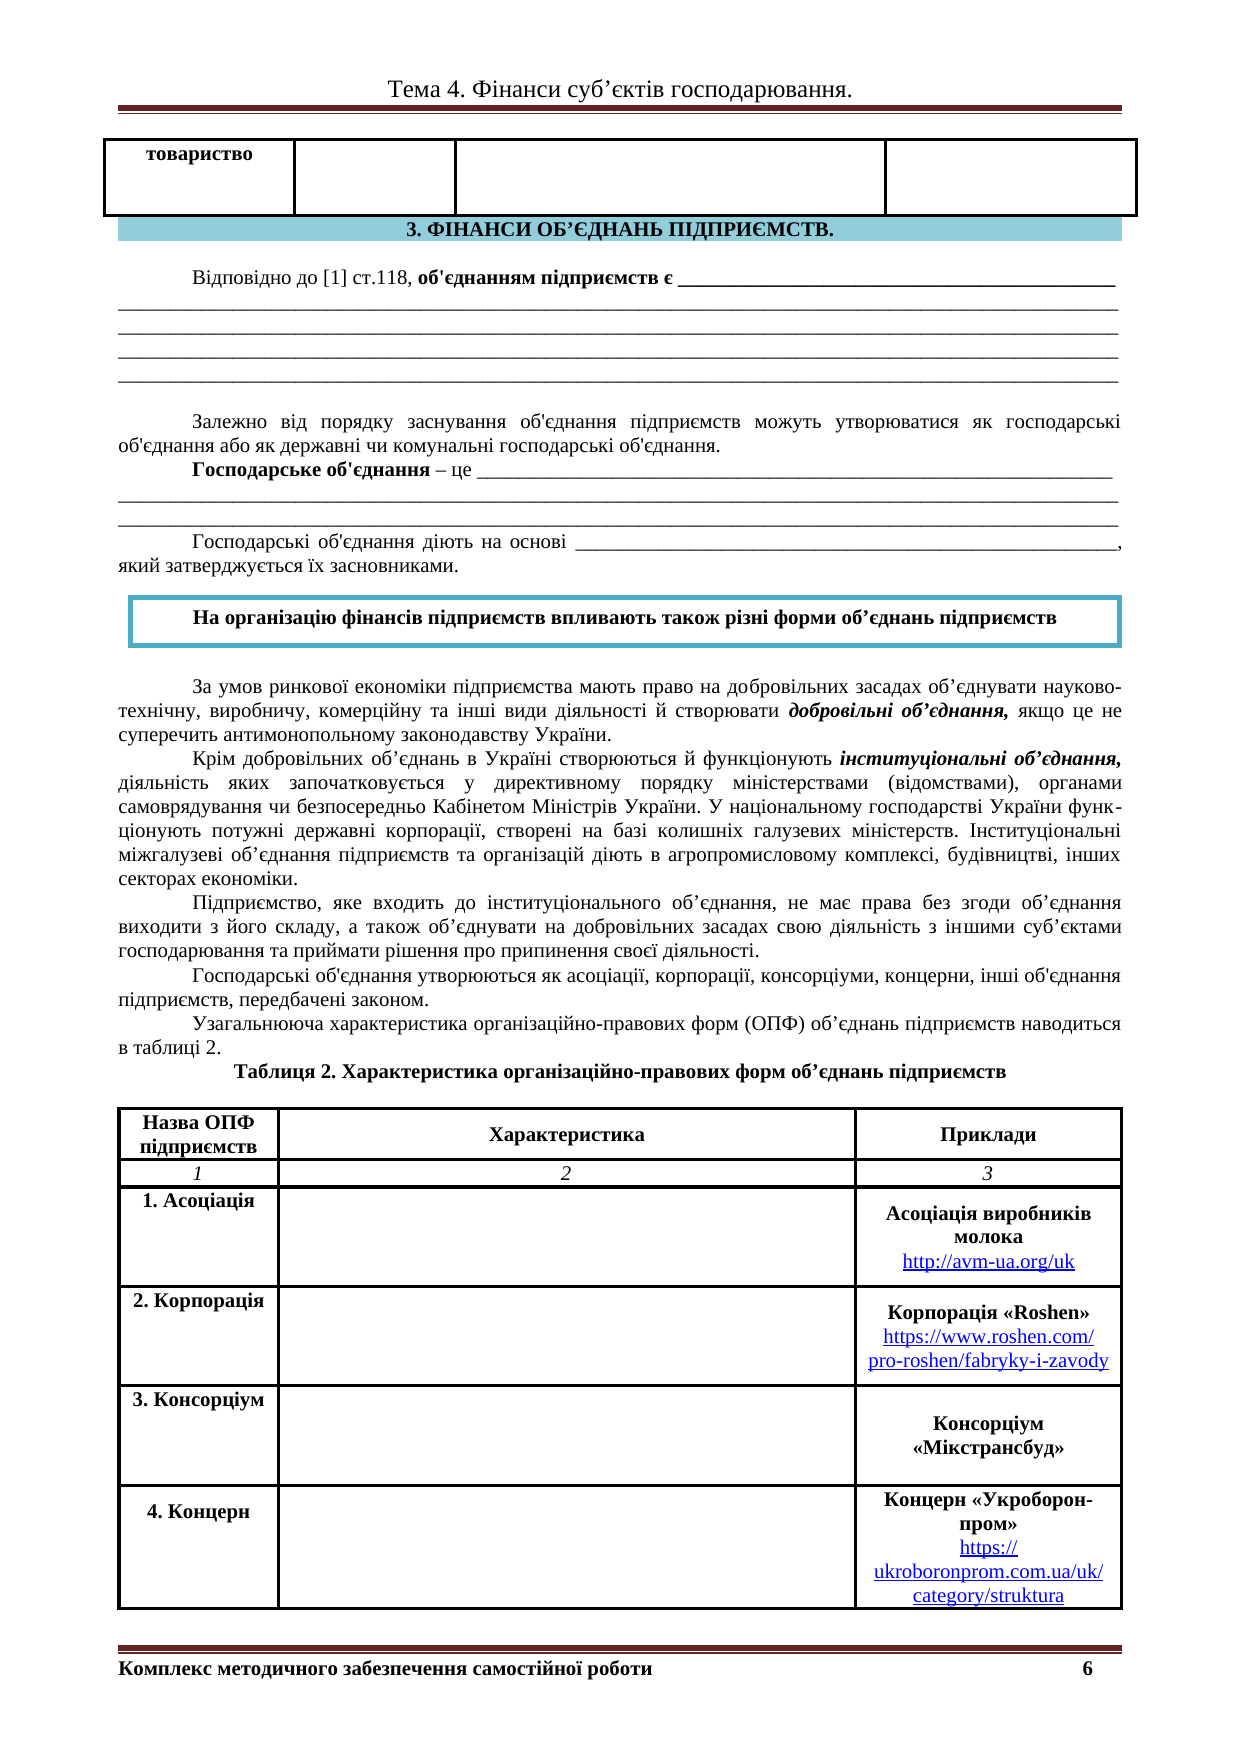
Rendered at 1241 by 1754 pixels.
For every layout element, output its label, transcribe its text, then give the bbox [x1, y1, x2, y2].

table_cell [280, 1288, 854, 1384]
text За умов ринкової економіки підприємства мають право на добровільних засадах об’єднувати науково-технічну, виробничу, комерційну та інші види діяльності й створювати добровільні об’єднання, якщо це не суперечить антимонопольному законодавству України. [118, 674, 1122, 746]
table_cell Асоціація виробників молока http://avm-ua.org/uk [857, 1189, 1120, 1285]
table_cell Концерн «Укроборон-пром» https://ukroboronprom.com.ua/uk/category/struktura [857, 1487, 1120, 1607]
table_cell [280, 1387, 854, 1483]
text Відповідно до [1] ст.118, об'єднанням підприємств є __________________________________________ [118, 265, 1122, 289]
text Господарські об'єднання утворюються як асоціації, корпорації, консорціуми, концерни, інші об'єднання підприємств, передбачені законом. [118, 962, 1122, 1011]
table_cell [280, 1189, 854, 1285]
text Крім добровільних об’єднань в Україні створюються й функціонують інституціональні об’єднання, діяльність яких започатковується у директивному порядку міністерствами (відомствами), органами самоврядування чи безпосередньо Кабінетом Міністрів України. У національному господарстві України функціонують потужні державні корпорації, створені на базі колишніх галузевих міністерств. Інституціональні міжгалузеві об’єднання підприємств та організацій діють в агропромисловому комплексі, будівництві, інших секторах економіки. [118, 746, 1122, 890]
table_cell 4. Концерн [121, 1487, 277, 1607]
text Таблиця 2. Характеристика організаційно-правових форм об’єднань підприємств [118, 1059, 1122, 1083]
table_cell Корпорація «Roshen» https://www.roshen.com/pro-roshen/fabryky-i-zavody [857, 1288, 1120, 1384]
text Господарське об'єднання – це _____________________________________________________________ [118, 457, 1122, 481]
table_cell 3 [857, 1161, 1120, 1185]
table_cell Х [887, 141, 1135, 213]
text Підприємство, яке входить до інституціонального об’єднання, не має права без згоди об’єднання виходити з його складу, а також об’єднувати на добровільних засадах свою діяльність з іншими суб’єктами господарювання та приймати рішення про припинення своєї діяльності. [118, 890, 1122, 962]
table_cell Консорціум «Мікстрансбуд» [857, 1387, 1120, 1483]
text ________________________________________________________________________________________________ [118, 361, 1122, 385]
text ________________________________________________________________________________________________________________________________________________________________________________________________________________________________________________________________________________________________ [118, 289, 1122, 361]
text Господарські об'єднання діють на основі ____________________________________________________, який затверджується їх засновниками. [118, 529, 1122, 577]
text ________________________________________________________________________________________________________________________________________________________________________________________________ [118, 481, 1122, 529]
table_cell 2 [280, 1161, 854, 1185]
table_cell [457, 141, 884, 213]
text Залежно від порядку заснування об'єднання підприємств можуть утворюватися як господарські об'єднання або як державні чи комунальні господарські об'єднання. [118, 409, 1122, 457]
table_header Назва ОПФ підприємств [121, 1110, 277, 1158]
table_header Приклади [857, 1110, 1120, 1158]
table_cell [296, 141, 454, 213]
table_header Характеристика [280, 1110, 854, 1158]
text Узагальнююча характеристика організаційно-правових форм (ОПФ) об’єднань підприємств наводиться в таблиці 2. [118, 1011, 1122, 1059]
table_cell [280, 1487, 854, 1607]
text 3. ФІНАНСИ ОБ’ЄДНАНЬ ПІДПРИЄМСТВ. [118, 217, 1122, 241]
